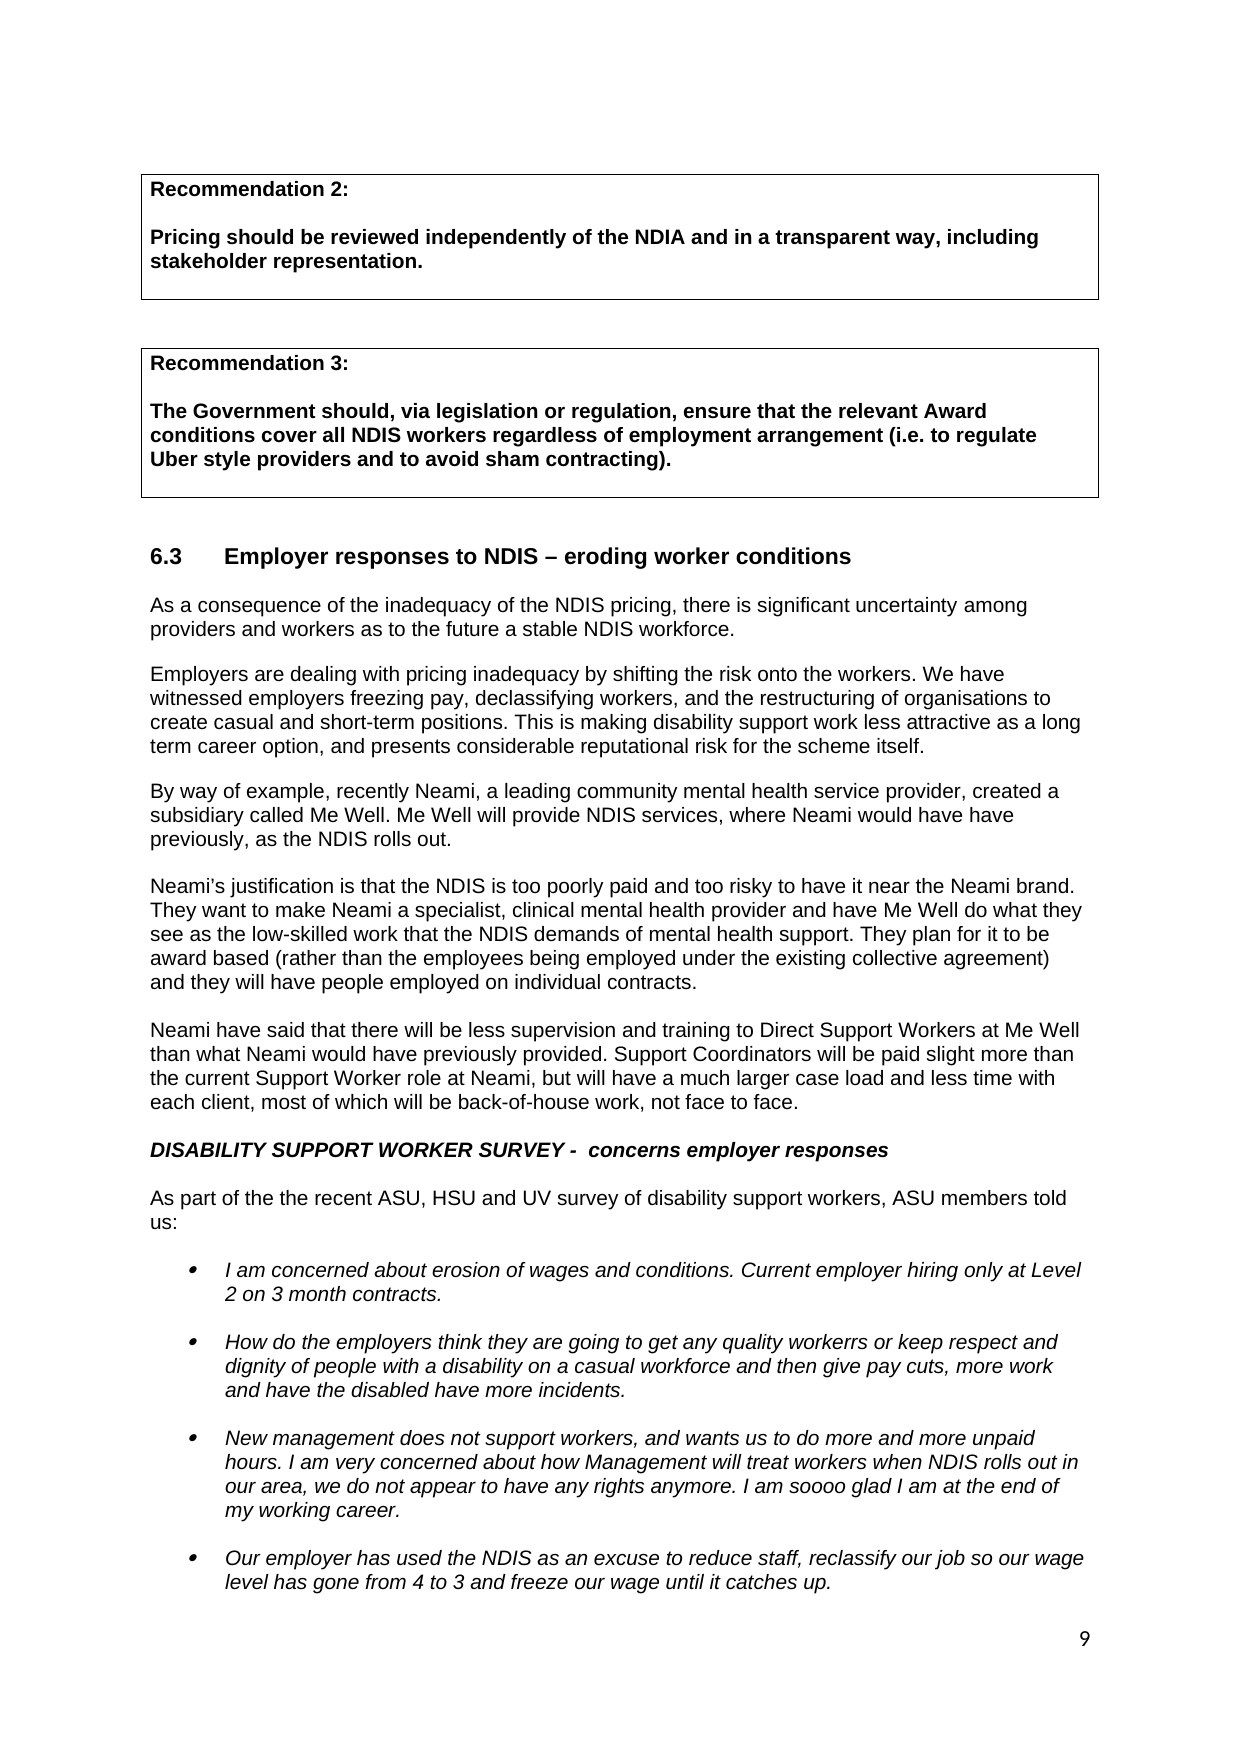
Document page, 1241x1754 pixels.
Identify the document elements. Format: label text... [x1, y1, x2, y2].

text By way of example, recently Neami, a leading community mental health service provider, created a subsidiary called Me Well. Me Well will provide NDIS services, where Neami would have have previously, as the NDIS rolls out. [150, 778, 1090, 850]
text Employers are dealing with pricing inadequacy by shifting the risk onto the workers. We have witnessed employers freezing pay, declassifying workers, and the restructuring of organisations to create casual and short-term positions. This is making disability support work less attractive as a long term career option, and presents considerable reputational risk for the scheme itself. [150, 662, 1090, 758]
text Recommendation 3: [142, 349, 1098, 375]
list I am concerned about erosion of wages and conditions. Current employer hiring only at Level 2 on 3 month contracts. [187, 1258, 1090, 1306]
text Recommendation 2: [142, 175, 1098, 201]
list New management does not support workers, and wants us to do more and more unpaid hours. I am very concerned about how Management will treat workers when NDIS rolls out in our area, we do not appear to have any rights anymore. I am soooo glad I am at the end of my working career. [187, 1426, 1090, 1521]
text As a consequence of the inadequacy of the NDIS pricing, there is significant uncertainty among providers and workers as to the future a stable NDIS workforce. [150, 593, 1090, 641]
text Neami’s justification is that the NDIS is too poorly paid and too risky to have it near the Neami brand. They want to make Neami a specialist, clinical mental health provider and have Me Well do what they see as the low-skilled work that the NDIS demands of mental health support. They plan for it to be award based (rather than the employees being employed under the existing collective agreement) and they will have people employed on individual contracts. [150, 874, 1090, 994]
subtitle 6.3 Employer responses to NDIS – eroding worker conditions [150, 543, 1090, 569]
list Our employer has used the NDIS as an excuse to reduce staff, reclassify our job so our wage level has gone from 4 to 3 and freeze our wage until it catches up. [187, 1545, 1090, 1593]
text The Government should, via legislation or regulation, ensure that the relevant Award conditions cover all NDIS workers regardless of employment arrangement (i.e. to regulate Uber style providers and to avoid sham contracting). [150, 399, 1090, 471]
list How do the employers think they are going to get any quality workerrs or keep respect and dignity of people with a disability on a casual workforce and then give pay cuts, more work and have the disabled have more incidents. [187, 1329, 1090, 1402]
text DISABILITY SUPPORT WORKER SURVEY - concerns employer responses [150, 1138, 1090, 1162]
text Pricing should be reviewed independently of the NDIA and in a transparent way, including stakeholder representation. [150, 225, 1090, 273]
text As part of the the recent ASU, HSU and UV survey of disability support workers, ASU members told us: [150, 1186, 1090, 1234]
text Neami have said that there will be less supervision and training to Direct Support Workers at Me Well than what Neami would have previously provided. Support Coordinators will be paid slight more than the current Support Worker role at Neami, but will have a much larger case load and less time with each client, most of which will be back-of-house work, not face to face. [150, 1018, 1090, 1114]
